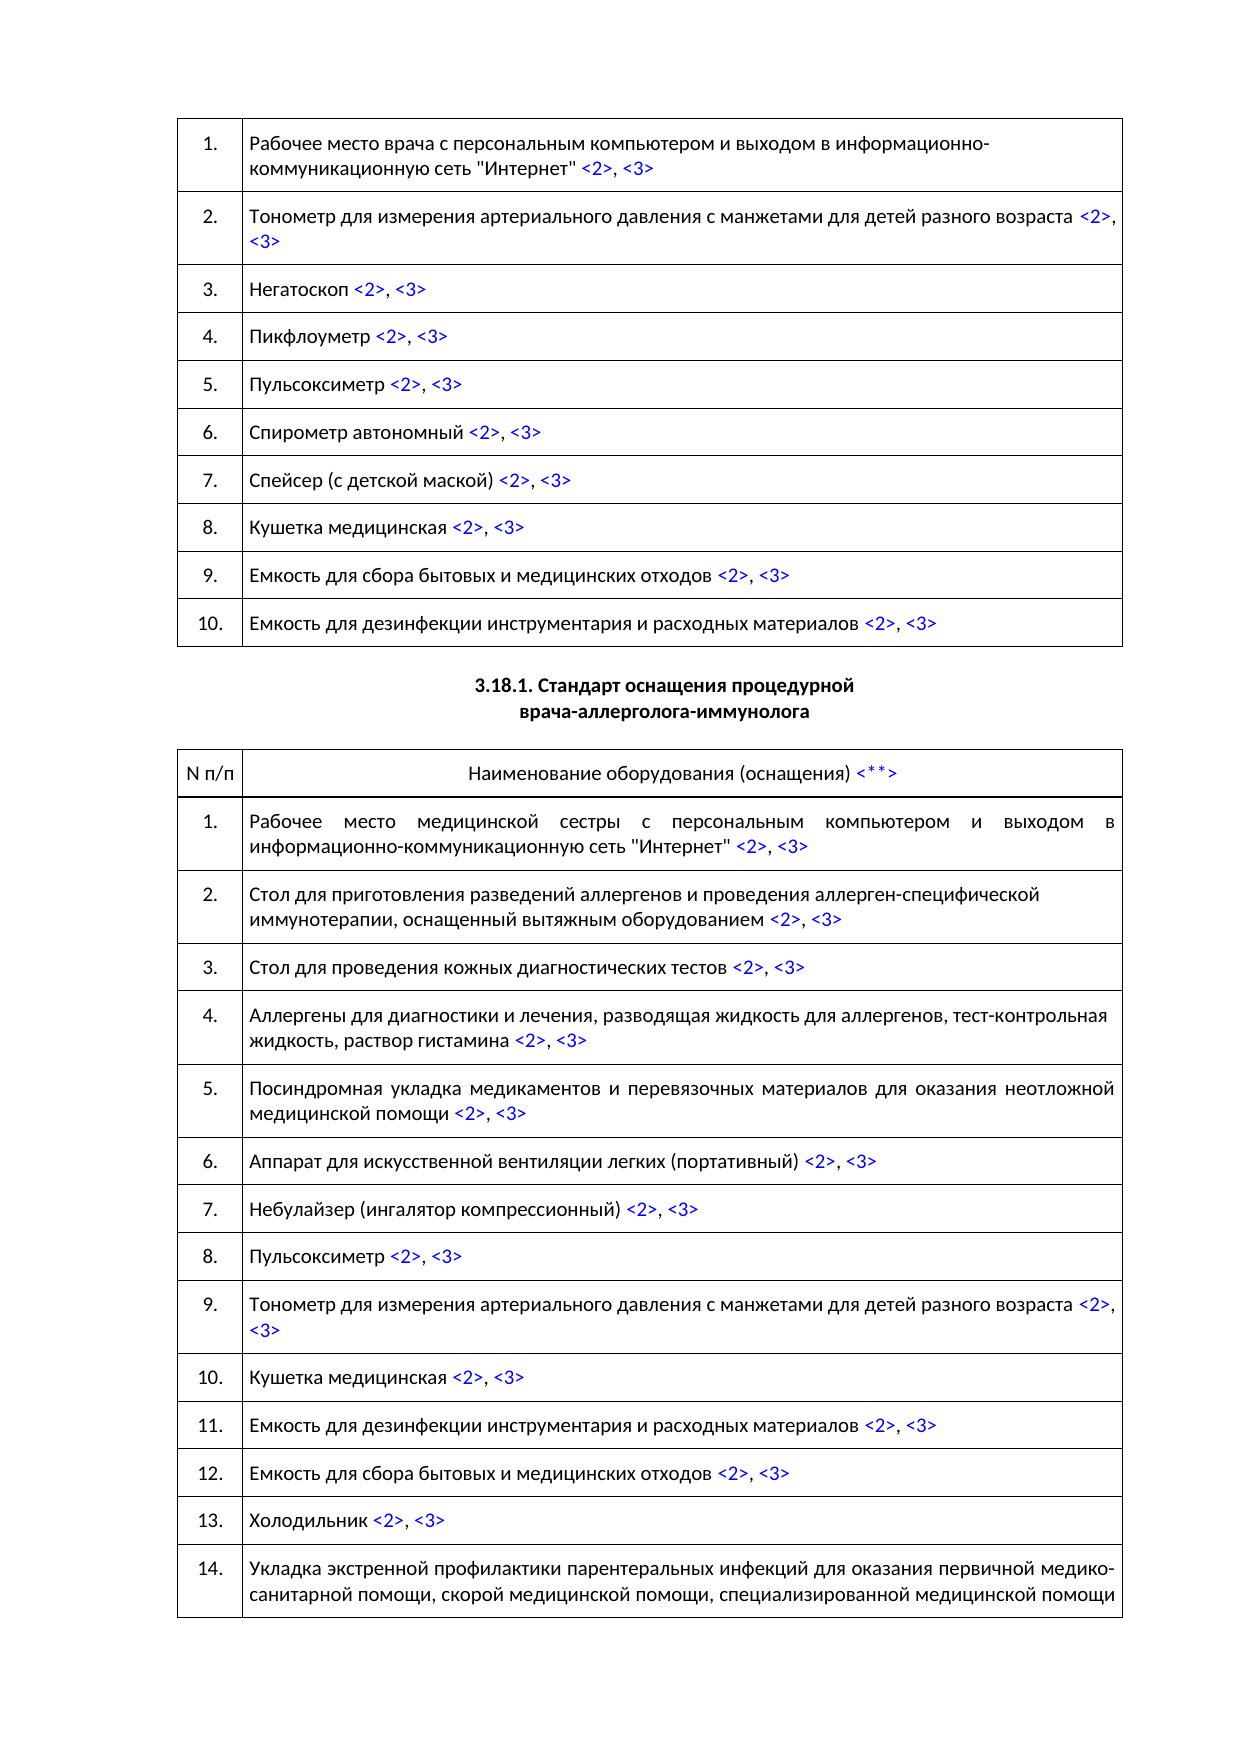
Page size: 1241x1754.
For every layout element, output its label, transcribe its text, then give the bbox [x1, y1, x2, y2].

table_cell Стол для приготовления разведений аллергенов и проведения аллерген-специфической иммунотерапии, оснащенный вытяжным оборудованием <2>, <3> [243, 871, 1122, 943]
table_cell Тонометр для измерения артериального давления с манжетами для детей разного возраста <2>, <3> [243, 192, 1122, 264]
table_cell Емкость для сбора бытовых и медицинских отходов <2>, <3> [243, 1449, 1122, 1496]
table_cell 3. [178, 265, 242, 312]
table_cell Пульсоксиметр <2>, <3> [243, 1233, 1122, 1280]
table_cell 9. [178, 1281, 242, 1353]
table_cell Рабочее место медицинской сестры с персональным компьютером и выходом в информационно-коммуникационную сеть "Интернет" <2>, <3> [243, 798, 1122, 869]
table_cell 12. [178, 1449, 242, 1496]
table_cell Тонометр для измерения артериального давления с манжетами для детей разного возраста <2>, <3> [243, 1281, 1122, 1353]
table_cell Рабочее место врача с персональным компьютером и выходом в информационно-коммуникационную сеть "Интернет" <2>, <3> [243, 119, 1122, 191]
table_cell Емкость для дезинфекции инструментария и расходных материалов <2>, <3> [243, 599, 1122, 646]
table_header Наименование оборудования (оснащения) <**> [243, 750, 1122, 796]
table_cell Негатоскоп <2>, <3> [243, 265, 1122, 312]
table_cell 8. [178, 504, 242, 551]
table_cell Спирометр автономный <2>, <3> [243, 409, 1122, 455]
table_cell Аллергены для диагностики и лечения, разводящая жидкость для аллергенов, тест-контрольная жидкость, раствор гистамина <2>, <3> [243, 991, 1122, 1063]
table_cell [243, 1545, 1122, 1617]
table_cell 13. [178, 1497, 242, 1544]
table_cell Пикфлоуметр <2>, <3> [243, 313, 1122, 360]
table_cell 14. [178, 1545, 242, 1617]
table_cell 4. [178, 991, 242, 1063]
table_cell 5. [178, 1065, 242, 1137]
table_cell 1. [178, 119, 242, 191]
table_cell 1. [178, 798, 242, 869]
table_cell Емкость для сбора бытовых и медицинских отходов <2>, <3> [243, 552, 1122, 598]
table_cell 10. [178, 1354, 242, 1401]
table_cell Посиндромная укладка медикаментов и перевязочных материалов для оказания неотложной медицинской помощи <2>, <3> [243, 1065, 1122, 1137]
table_cell 4. [178, 313, 242, 360]
table_cell 5. [178, 361, 242, 407]
table_cell 7. [178, 456, 242, 503]
title 3.18.1. Стандарт оснащения процедурной [177, 672, 1152, 698]
table_cell 2. [178, 192, 242, 264]
table_cell 2. [178, 871, 242, 943]
title врача-аллерголога-иммунолога [177, 698, 1152, 723]
table_cell 6. [178, 1138, 242, 1184]
table_cell Емкость для дезинфекции инструментария и расходных материалов <2>, <3> [243, 1402, 1122, 1448]
table_cell Холодильник <2>, <3> [243, 1497, 1122, 1544]
table_cell 10. [178, 599, 242, 646]
table_cell Кушетка медицинская <2>, <3> [243, 1354, 1122, 1401]
table_cell 8. [178, 1233, 242, 1280]
table_cell 7. [178, 1185, 242, 1232]
table_cell 11. [178, 1402, 242, 1448]
table_cell Аппарат для искусственной вентиляции легких (портативный) <2>, <3> [243, 1138, 1122, 1184]
table_cell 3. [178, 944, 242, 990]
table_cell Стол для проведения кожных диагностических тестов <2>, <3> [243, 944, 1122, 990]
table_cell 6. [178, 409, 242, 455]
table_cell Небулайзер (ингалятор компрессионный) <2>, <3> [243, 1185, 1122, 1232]
table_cell 9. [178, 552, 242, 598]
table_cell Кушетка медицинская <2>, <3> [243, 504, 1122, 551]
table_header N п/п [178, 750, 242, 796]
table_cell Пульсоксиметр <2>, <3> [243, 361, 1122, 407]
table_cell Спейсер (с детской маской) <2>, <3> [243, 456, 1122, 503]
